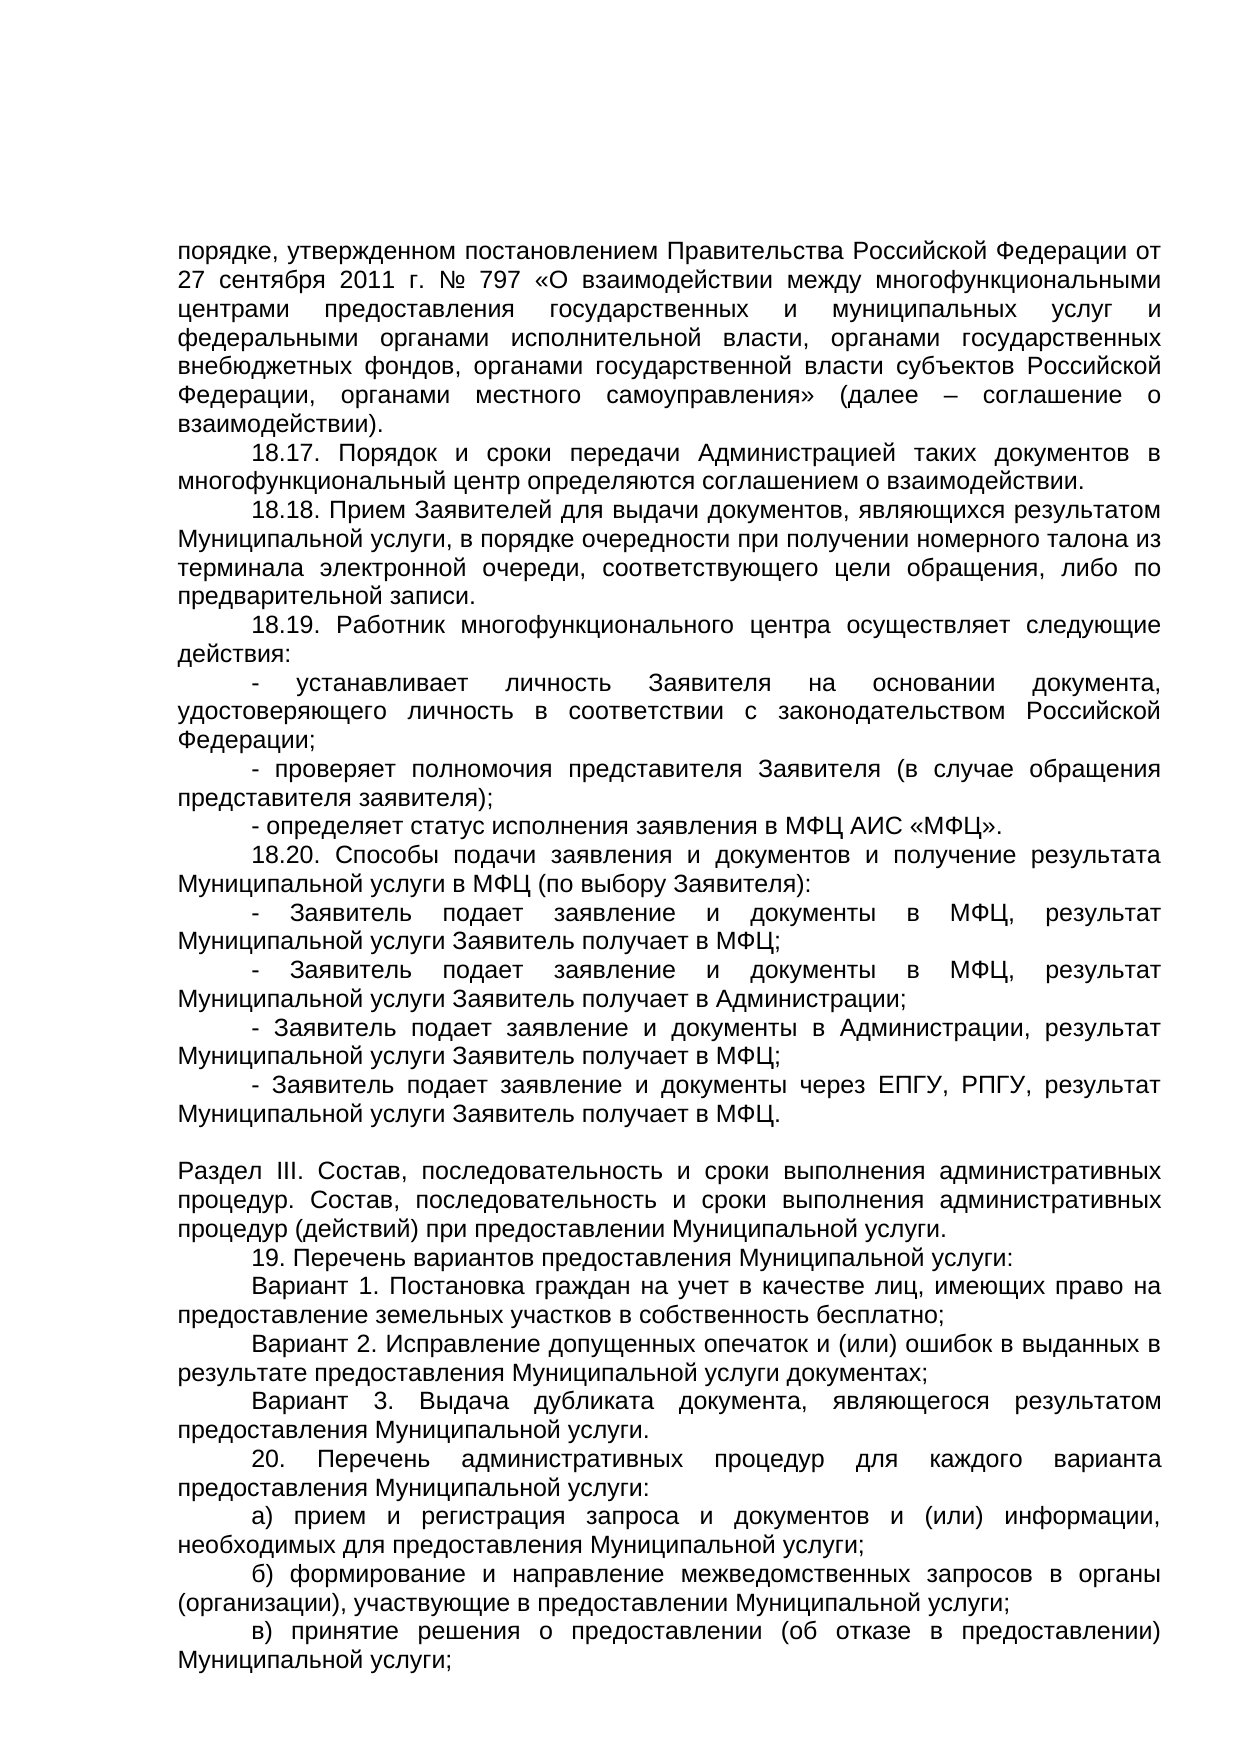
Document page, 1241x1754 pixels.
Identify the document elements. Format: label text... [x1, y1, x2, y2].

text - Заявитель подает заявление и документы в Администрации, результат Муниципальной услуги Заявитель получает в МФЦ; [177, 1012, 1162, 1070]
text - Заявитель подает заявление и документы в МФЦ, результат Муниципальной услуги Заявитель получает в МФЦ; [177, 897, 1162, 955]
text в) принятие решения о предоставлении (об отказе в предоставлении) Муниципальной услуги; [177, 1616, 1162, 1674]
text Раздел III. Состав, последовательность и сроки выполнения административных процедур. Состав, последовательность и сроки выполнения административных процедур (действий) при предоставлении Муниципальной услуги. [177, 1156, 1162, 1242]
text 18.17. Порядок и сроки передачи Администрацией таких документов в многофункциональный центр определяются соглашением о взаимодействии. [177, 437, 1162, 495]
text - устанавливает личность Заявителя на основании документа, удостоверяющего личность в соответствии с законодательством Российской Федерации; [177, 667, 1162, 754]
text 19. Перечень вариантов предоставления Муниципальной услуги: [177, 1242, 1162, 1271]
text Вариант 1. Постановка граждан на учет в качестве лиц, имеющих право на предоставление земельных участков в собственность бесплатно; [177, 1271, 1162, 1329]
text - проверяет полномочия представителя Заявителя (в случае обращения представителя заявителя); [177, 754, 1162, 811]
text 18.18. Прием Заявителей для выдачи документов, являющихся результатом Муниципальной услуги, в порядке очередности при получении номерного талона из терминала электронной очереди, соответствующего цели обращения, либо по предварительной записи. [177, 495, 1162, 610]
text Вариант 2. Исправление допущенных опечаток и (или) ошибок в выданных в результате предоставления Муниципальной услуги документах; [177, 1329, 1162, 1386]
text б) формирование и направление межведомственных запросов в органы (организации), участвующие в предоставлении Муниципальной услуги; [177, 1559, 1162, 1616]
text 18.19. Работник многофункционального центра осуществляет следующие действия: [177, 610, 1162, 667]
text Вариант 3. Выдача дубликата документа, являющегося результатом предоставления Муниципальной услуги. [177, 1386, 1162, 1444]
text - определяет статус исполнения заявления в МФЦ АИС «МФЦ». [177, 811, 1162, 840]
text - Заявитель подает заявление и документы в МФЦ, результат Муниципальной услуги Заявитель получает в Администрации; [177, 955, 1162, 1012]
text а) прием и регистрация запроса и документов и (или) информации, необходимых для предоставления Муниципальной услуги; [177, 1501, 1162, 1559]
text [177, 236, 1162, 437]
text 18.20. Способы подачи заявления и документов и получение результата Муниципальной услуги в МФЦ (по выбору Заявителя): [177, 840, 1162, 897]
text - Заявитель подает заявление и документы через ЕПГУ, РПГУ, результат Муниципальной услуги Заявитель получает в МФЦ. [177, 1070, 1162, 1127]
text 20. Перечень административных процедур для каждого варианта предоставления Муниципальной услуги: [177, 1444, 1162, 1501]
